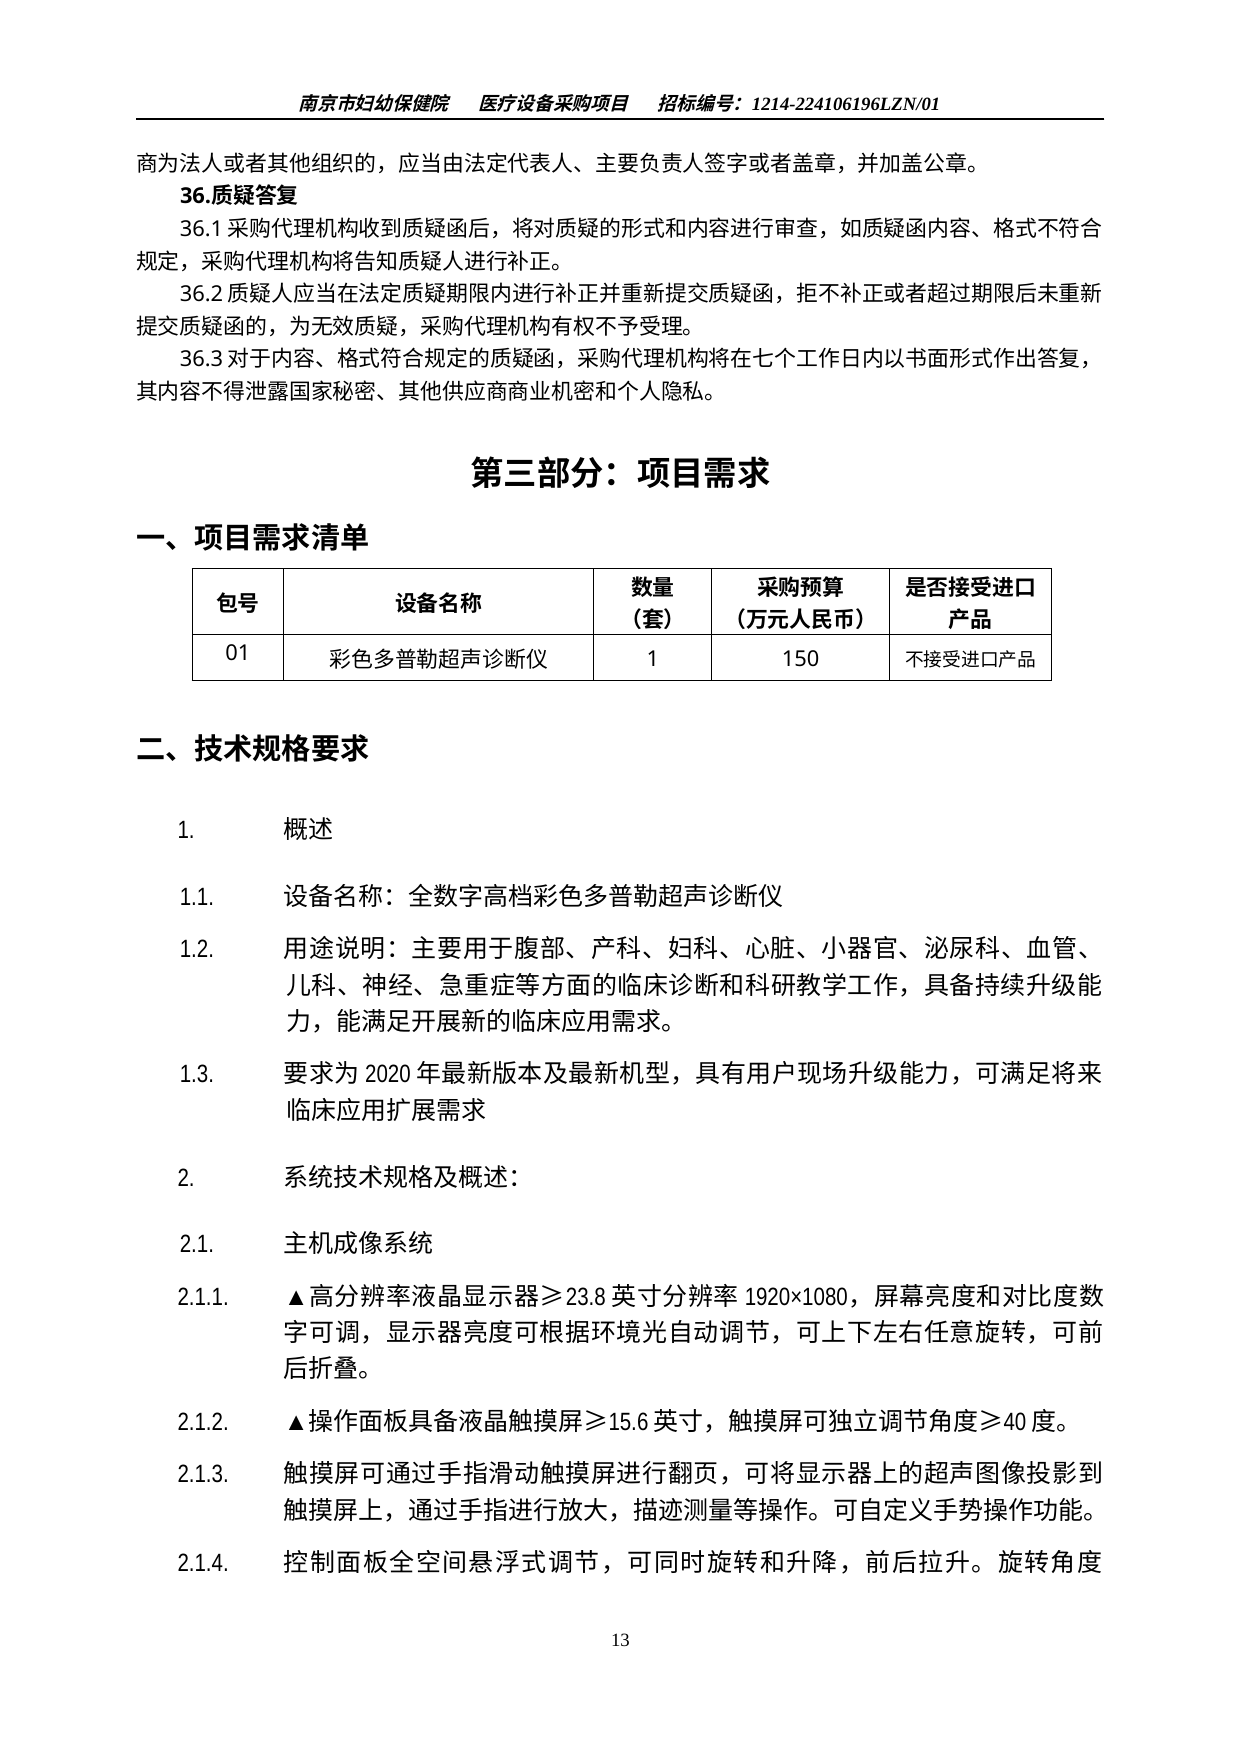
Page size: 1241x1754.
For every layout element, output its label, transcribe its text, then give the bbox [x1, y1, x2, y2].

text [177, 1543, 1104, 1579]
text 36.1采购代理机构收到质疑函后，将对质疑的形式和内容进行审查，如质疑函内容、格式不符合规定，采购代理机构将告知质疑人进行补正。 [136, 211, 1104, 276]
table_cell 1 [594, 635, 711, 680]
text 36.2质疑人应当在法定质疑期限内进行补正并重新提交质疑函，拒不补正或者超过期限后未重新提交质疑函的，为无效质疑，采购代理机构有权不予受理。 [136, 276, 1104, 341]
table_header 数量（套） [594, 569, 711, 634]
text ▲高分辨率液晶显示器≥23.8英寸分辨率1920×1080，屏幕亮度和对比度数字可调，显示器亮度可根据环境光自动调节，可上下左右任意旋转，可前后折叠。 [177, 1276, 1104, 1385]
subtitle 一、项目需求清单 [136, 503, 1104, 568]
text 36.质疑答复 [136, 178, 1104, 211]
text 要求为2020年最新版本及最新机型，具有用户现场升级能力，可满足将来临床应用扩展需求 [179, 1054, 1104, 1126]
text 36.3对于内容、格式符合规定的质疑函，采购代理机构将在七个工作日内以书面形式作出答复，其内容不得泄露国家秘密、其他供应商商业机密和个人隐私。 [136, 341, 1104, 406]
table_header 设备名称 [284, 569, 593, 634]
table_cell 150 [712, 635, 889, 680]
text 概述 [177, 795, 1104, 860]
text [136, 146, 1104, 178]
text 主机成像系统 [179, 1224, 1104, 1260]
subtitle 二、技术规格要求 [136, 714, 1104, 779]
table_cell 不接受进口产品 [890, 635, 1051, 680]
table_header 包号 [193, 569, 283, 634]
text 用途说明：主要用于腹部、产科、妇科、心脏、小器官、泌尿科、血管、儿科、神经、急重症等方面的临床诊断和科研教学工作，具备持续升级能力，能满足开展新的临床应用需求。 [179, 929, 1104, 1038]
text 第三部分：项目需求 [136, 438, 1104, 503]
text ▲操作面板具备液晶触摸屏≥15.6英寸，触摸屏可独立调节角度≥40度。 [177, 1401, 1104, 1438]
text 触摸屏可通过手指滑动触摸屏进行翻页，可将显示器上的超声图像投影到触摸屏上，通过手指进行放大，描迹测量等操作。可自定义手势操作功能。 [177, 1454, 1104, 1526]
text 系统技术规格及概述： [177, 1143, 1104, 1208]
table_cell 01 [193, 635, 283, 680]
text 设备名称：全数字高档彩色多普勒超声诊断仪 [179, 876, 1104, 913]
table_header 是否接受进口产品 [890, 569, 1051, 634]
table_cell 彩色多普勒超声诊断仪 [284, 635, 593, 680]
table_header 采购预算 （万元人民币） [712, 569, 889, 634]
